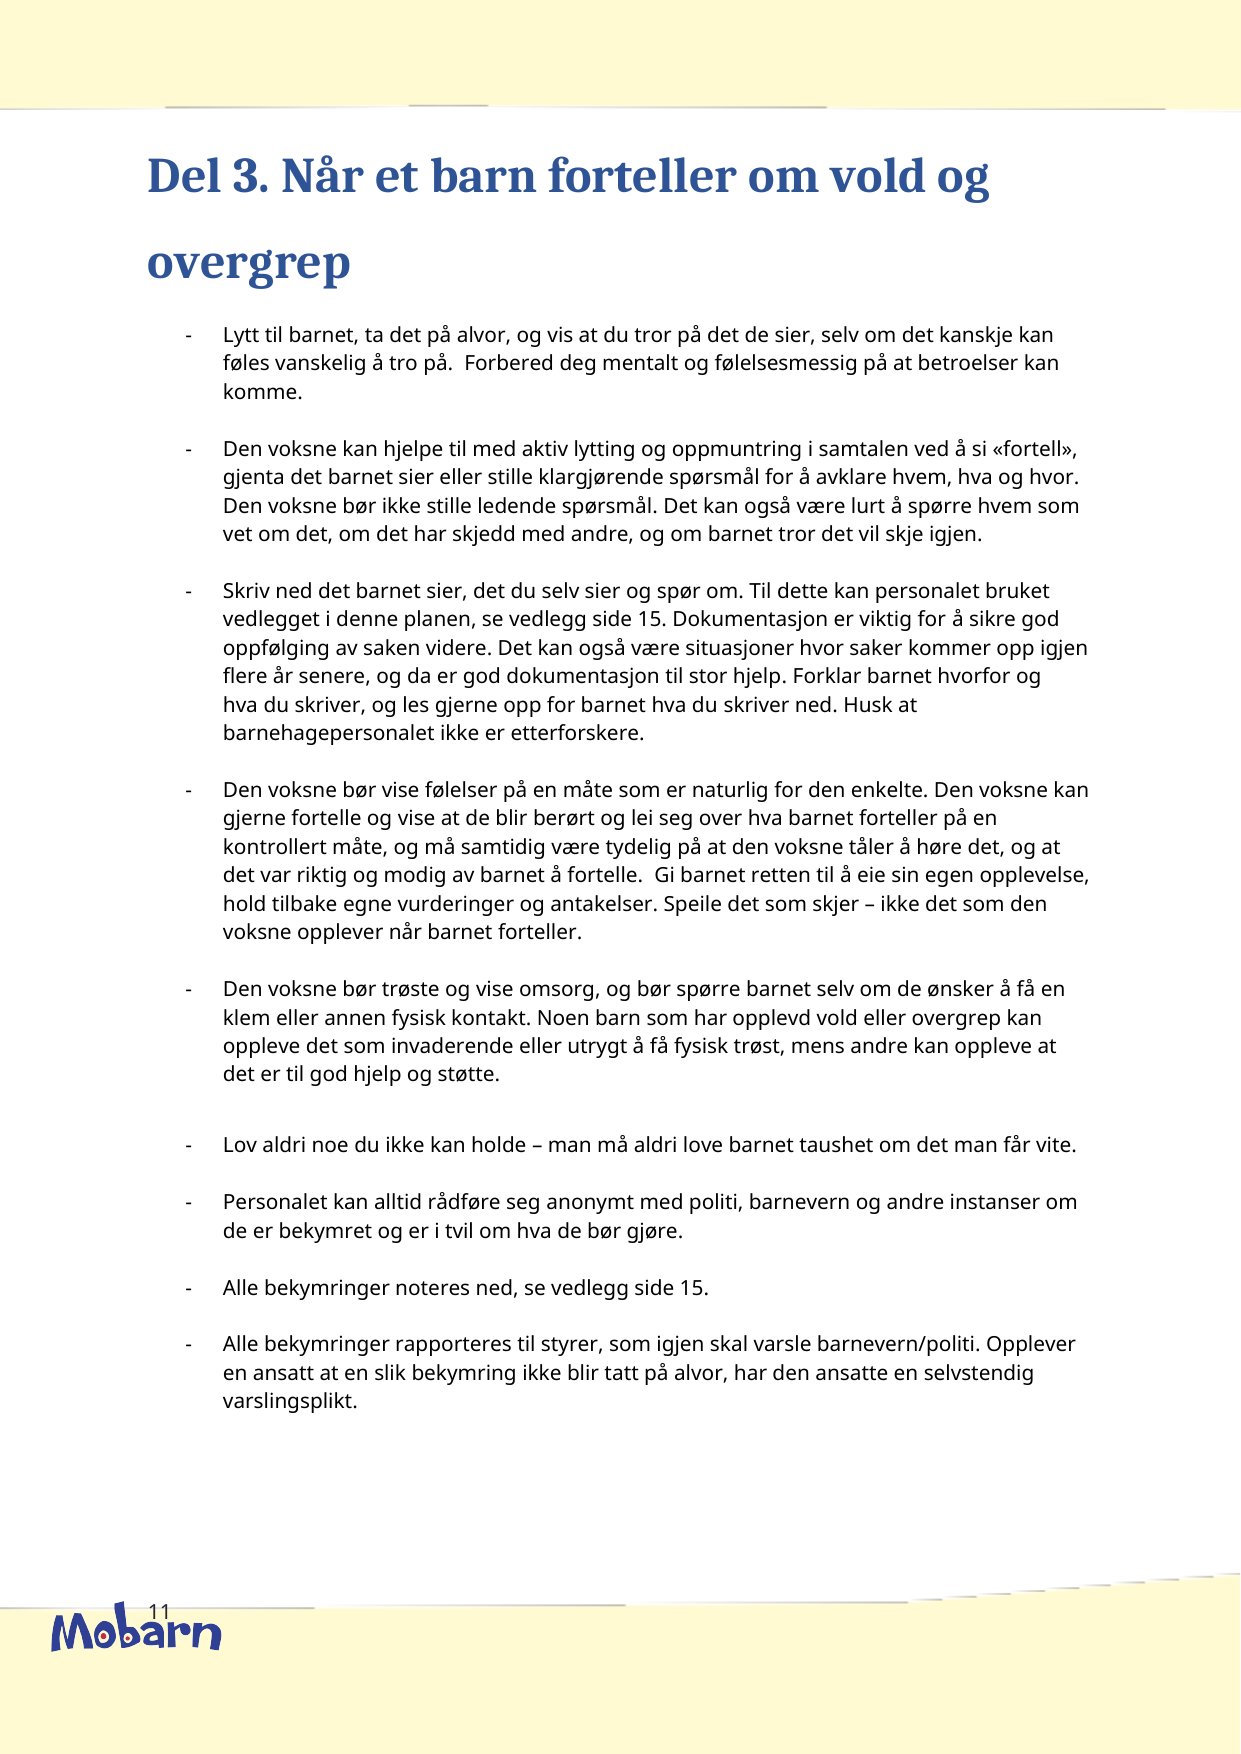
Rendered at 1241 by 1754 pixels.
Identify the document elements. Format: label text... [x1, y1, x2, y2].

subtitle Del 3. Når et barn forteller om vold og overgrep [148, 148, 1093, 291]
list Skriv ned det barnet sier, det du selv sier og spør om. Til dette kan personalet bruket vedlegget i denne planen, se vedlegg side 15. Dokumentasjon er viktig for å sikre god oppfølging av saken videre. Det kan også være situasjoner hvor saker kommer opp igjen flere år senere, og da er god dokumentasjon til stor hjelp. Forklar barnet hvorfor og hva du skriver, og les gjerne opp for barnet hva du skriver ned. Husk at barnehagepersonalet ikke er etterforskere. [185, 576, 1093, 747]
list Alle bekymringer rapporteres til styrer, som igjen skal varsle barnevern/politi. Opplever en ansatt at en slik bekymring ikke blir tatt på alvor, har den ansatte en selvstendig varslingsplikt. [185, 1329, 1093, 1415]
list Alle bekymringer noteres ned, se vedlegg side 15. [185, 1273, 1093, 1301]
list Den voksne bør vise følelser på en måte som er naturlig for den enkelte. Den voksne kan gjerne fortelle og vise at de blir berørt og lei seg over hva barnet forteller på en kontrollert måte, og må samtidig være tydelig på at den voksne tåler å høre det, og at det var riktig og modig av barnet å fortelle. Gi barnet retten til å eie sin egen opplevelse, hold tilbake egne vurderinger og antakelser. Speile det som skjer – ikke det som den voksne opplever når barnet forteller. [185, 775, 1093, 946]
list Den voksne kan hjelpe til med aktiv lytting og oppmuntring i samtalen ved å si «fortell», gjenta det barnet sier eller stille klargjørende spørsmål for å avklare hvem, hva og hvor. Den voksne bør ikke stille ledende spørsmål. Det kan også være lurt å spørre hvem som vet om det, om det har skjedd med andre, og om barnet tror det vil skje igjen. [185, 434, 1093, 548]
list Lytt til barnet, ta det på alvor, og vis at du tror på det de sier, selv om det kanskje kan føles vanskelig å tro på. Forbered deg mentalt og følelsesmessig på at betroelser kan komme. [185, 320, 1093, 405]
list Den voksne bør trøste og vise omsorg, og bør spørre barnet selv om de ønsker å få en klem eller annen fysisk kontakt. Noen barn som har opplevd vold eller overgrep kan oppleve det som invaderende eller utrygt å få fysisk trøst, mens andre kan oppleve at det er til god hjelp og støtte. [185, 974, 1093, 1088]
picture [51, 1601, 222, 1652]
list Lov aldri noe du ikke kan holde – man må aldri love barnet taushet om det man får vite. [185, 1131, 1093, 1159]
list Personalet kan alltid rådføre seg anonymt med politi, barnevern og andre instanser om de er bekymret og er i tvil om hva de bør gjøre. [185, 1187, 1093, 1244]
